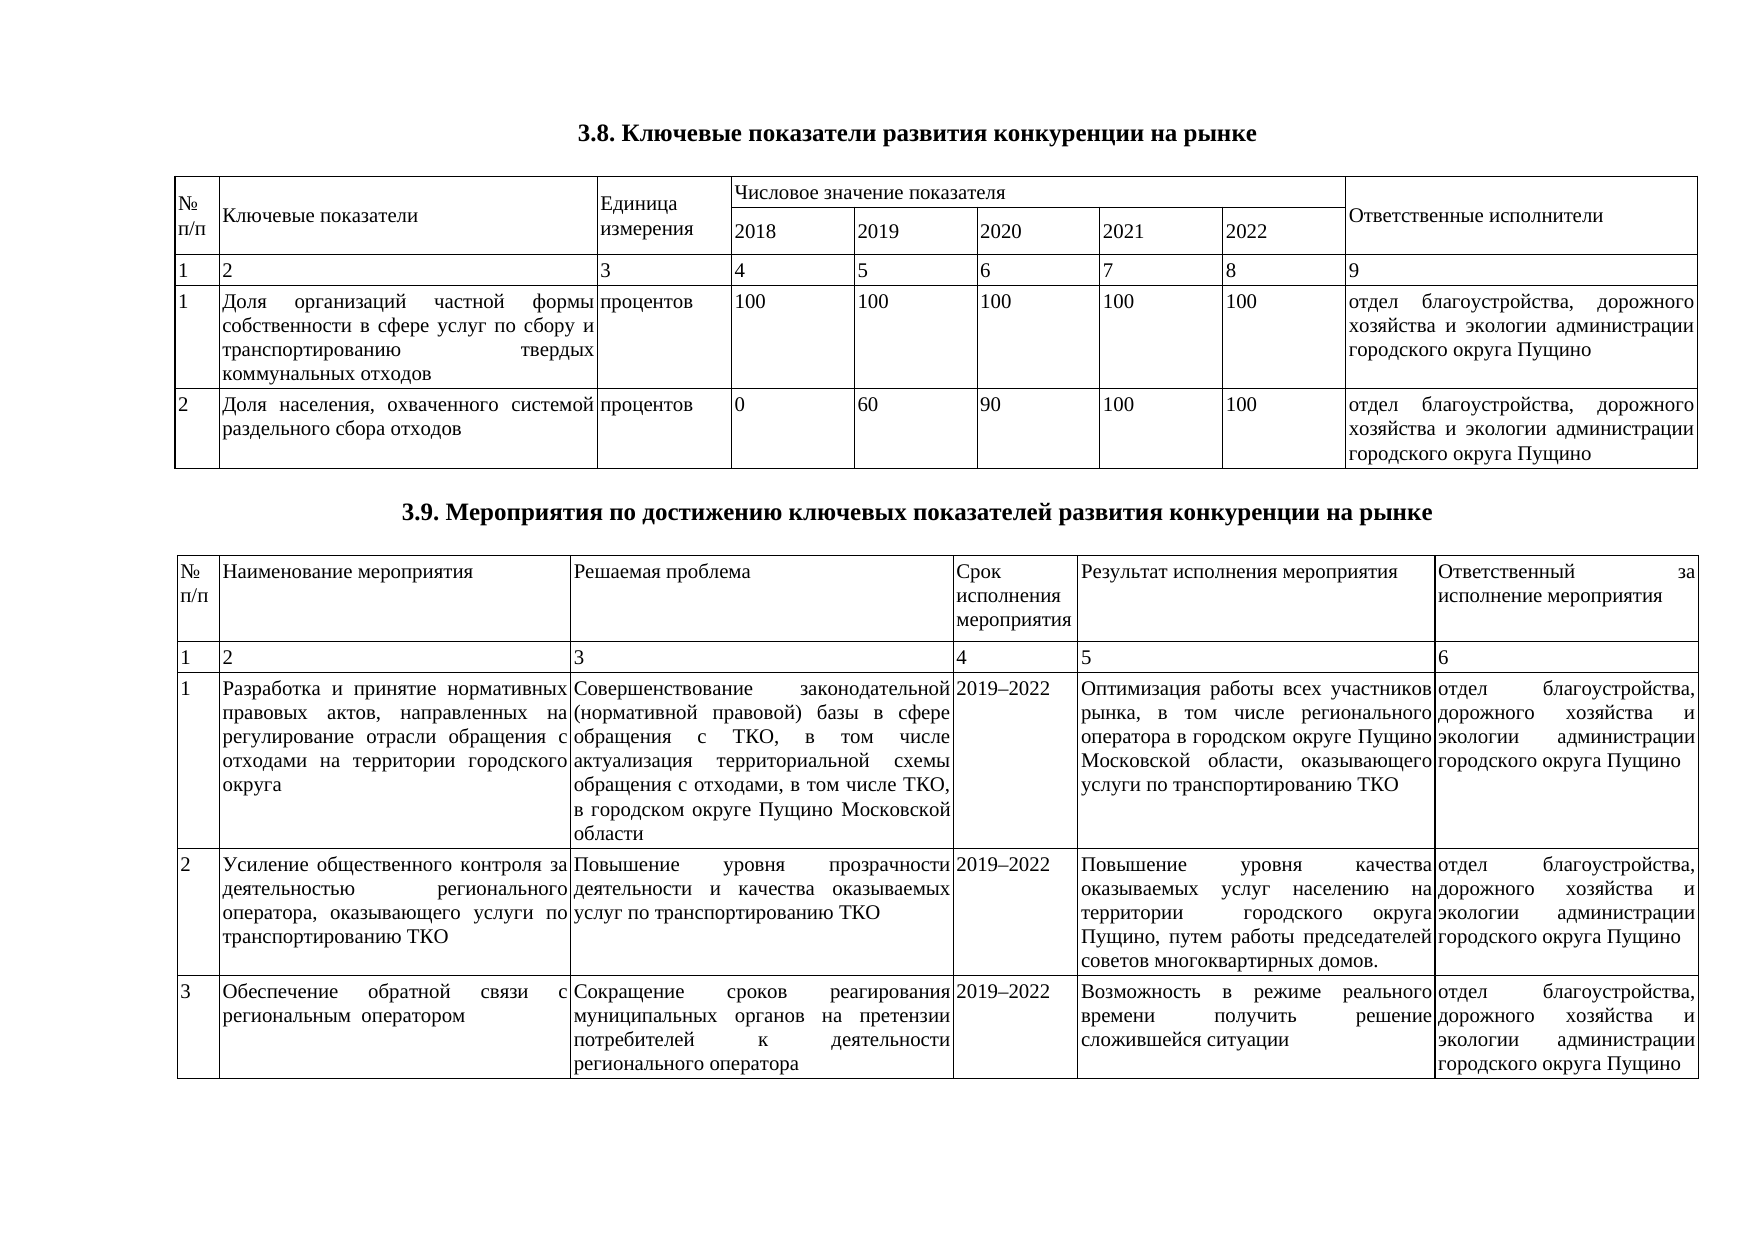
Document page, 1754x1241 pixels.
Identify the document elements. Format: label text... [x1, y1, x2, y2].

table_cell 100 [978, 286, 1099, 388]
table_cell Совершенствование законодательной (нормативной правовой) базы в сфере обращения с ТКО, в том числе актуализация территориальной схемы обращения с отходами, в том числе ТКО, в городском округе Пущино Московской области [571, 673, 953, 847]
table_cell 4 [732, 255, 854, 285]
table_cell отдел благоустройства, дорожного хозяйства и экологии администрации городского округа Пущино [1436, 849, 1698, 975]
table_cell Повышение уровня прозрачности деятельности и качества оказываемых услуг по транспортированию ТКО [571, 849, 953, 975]
table_cell 100 [1223, 389, 1345, 467]
table_cell 0 [732, 389, 854, 467]
table_header № п/п [178, 556, 219, 641]
table_cell 7 [1100, 255, 1222, 285]
table_header Решаемая проблема [571, 556, 953, 641]
table_header Срок исполнения мероприятия [954, 556, 1077, 641]
list Мероприятия по достижению ключевых показателей развития конкуренции на рынке [140, 497, 1695, 526]
table_cell 2018 [732, 208, 854, 254]
table_cell 100 [732, 286, 854, 388]
table_cell 100 [855, 286, 977, 388]
table_cell 1 [176, 286, 219, 388]
table_cell Оптимизация работы всех участников рынка, в том числе регионального оператора в городском округе Пущино Московской области, оказывающего услуги по транспортированию ТКО [1078, 673, 1434, 847]
table_cell Сокращение сроков реагирования муниципальных органов на претензии потребителей к деятельности регионального оператора [571, 976, 953, 1078]
table_cell 3 [178, 976, 219, 1078]
table_header Наименование мероприятия [220, 556, 570, 641]
table_cell 2 [220, 255, 597, 285]
table_cell 60 [855, 389, 977, 467]
table_cell 2019–2022 [954, 673, 1077, 847]
table_cell Разработка и принятие нормативных правовых актов, направленных на регулирование отрасли обращения с отходами на территории городского округа [220, 673, 570, 847]
table_cell 2021 [1100, 208, 1222, 254]
table_cell 2019–2022 [954, 976, 1077, 1078]
table_cell 8 [1223, 255, 1345, 285]
table_header Числовое значение показателя [732, 177, 1345, 207]
table_header Ключевые показатели [220, 177, 597, 254]
table_cell 2 [220, 642, 570, 672]
table_cell 2019–2022 [954, 849, 1077, 975]
table_header Единица измерения [598, 177, 731, 254]
table_cell 6 [978, 255, 1099, 285]
table_cell 4 [954, 642, 1077, 672]
table_cell 5 [855, 255, 977, 285]
table_cell 2 [178, 849, 219, 975]
table_cell Доля населения, охваченного системой раздельного сбора отходов [220, 389, 597, 467]
table_header Результат исполнения мероприятия [1078, 556, 1434, 641]
table_cell 3 [598, 255, 731, 285]
table_cell 2020 [978, 208, 1099, 254]
table_cell отдел благоустройства, дорожного хозяйства и экологии администрации городского округа Пущино [1346, 389, 1697, 467]
table_cell 2 [176, 389, 219, 467]
table_cell отдел благоустройства, дорожного хозяйства и экологии администрации городского округа Пущино [1436, 976, 1698, 1078]
table_cell 6 [1436, 642, 1698, 672]
table_cell процентов [598, 286, 731, 388]
table_cell 3 [571, 642, 953, 672]
list Ключевые показатели развития конкуренции на рынке [140, 118, 1695, 147]
table_cell 1 [178, 642, 219, 672]
table_cell 1 [178, 673, 219, 847]
table_cell Доля организаций частной формы собственности в сфере услуг по сбору и транспортированию твердых коммунальных отходов [220, 286, 597, 388]
table_cell Возможность в режиме реального времени получить решение сложившейся ситуации [1078, 976, 1434, 1078]
table_cell процентов [598, 389, 731, 467]
table_cell Усиление общественного контроля за деятельностью регионального оператора, оказывающего услуги по транспортированию ТКО [220, 849, 570, 975]
table_header Ответственный за исполнение мероприятия [1436, 556, 1698, 641]
table_cell 1 [176, 255, 219, 285]
table_header Ответственные исполнители [1346, 177, 1697, 254]
table_cell 100 [1100, 389, 1222, 467]
table_cell отдел благоустройства, дорожного хозяйства и экологии администрации городского округа Пущино [1436, 673, 1698, 847]
table_cell 100 [1100, 286, 1222, 388]
table_cell 9 [1346, 255, 1697, 285]
table_cell Обеспечение обратной связи с региональным оператором [220, 976, 570, 1078]
table_cell Повышение уровня качества оказываемых услуг населению на территории городского округа Пущино, путем работы председателей советов многоквартирных домов. [1078, 849, 1434, 975]
table_cell 90 [978, 389, 1099, 467]
table_cell 2022 [1223, 208, 1345, 254]
table_cell 2019 [855, 208, 977, 254]
table_cell 5 [1078, 642, 1434, 672]
table_cell отдел благоустройства, дорожного хозяйства и экологии администрации городского округа Пущино [1346, 286, 1697, 388]
table_header № п/п [176, 177, 219, 254]
table_cell 100 [1223, 286, 1345, 388]
